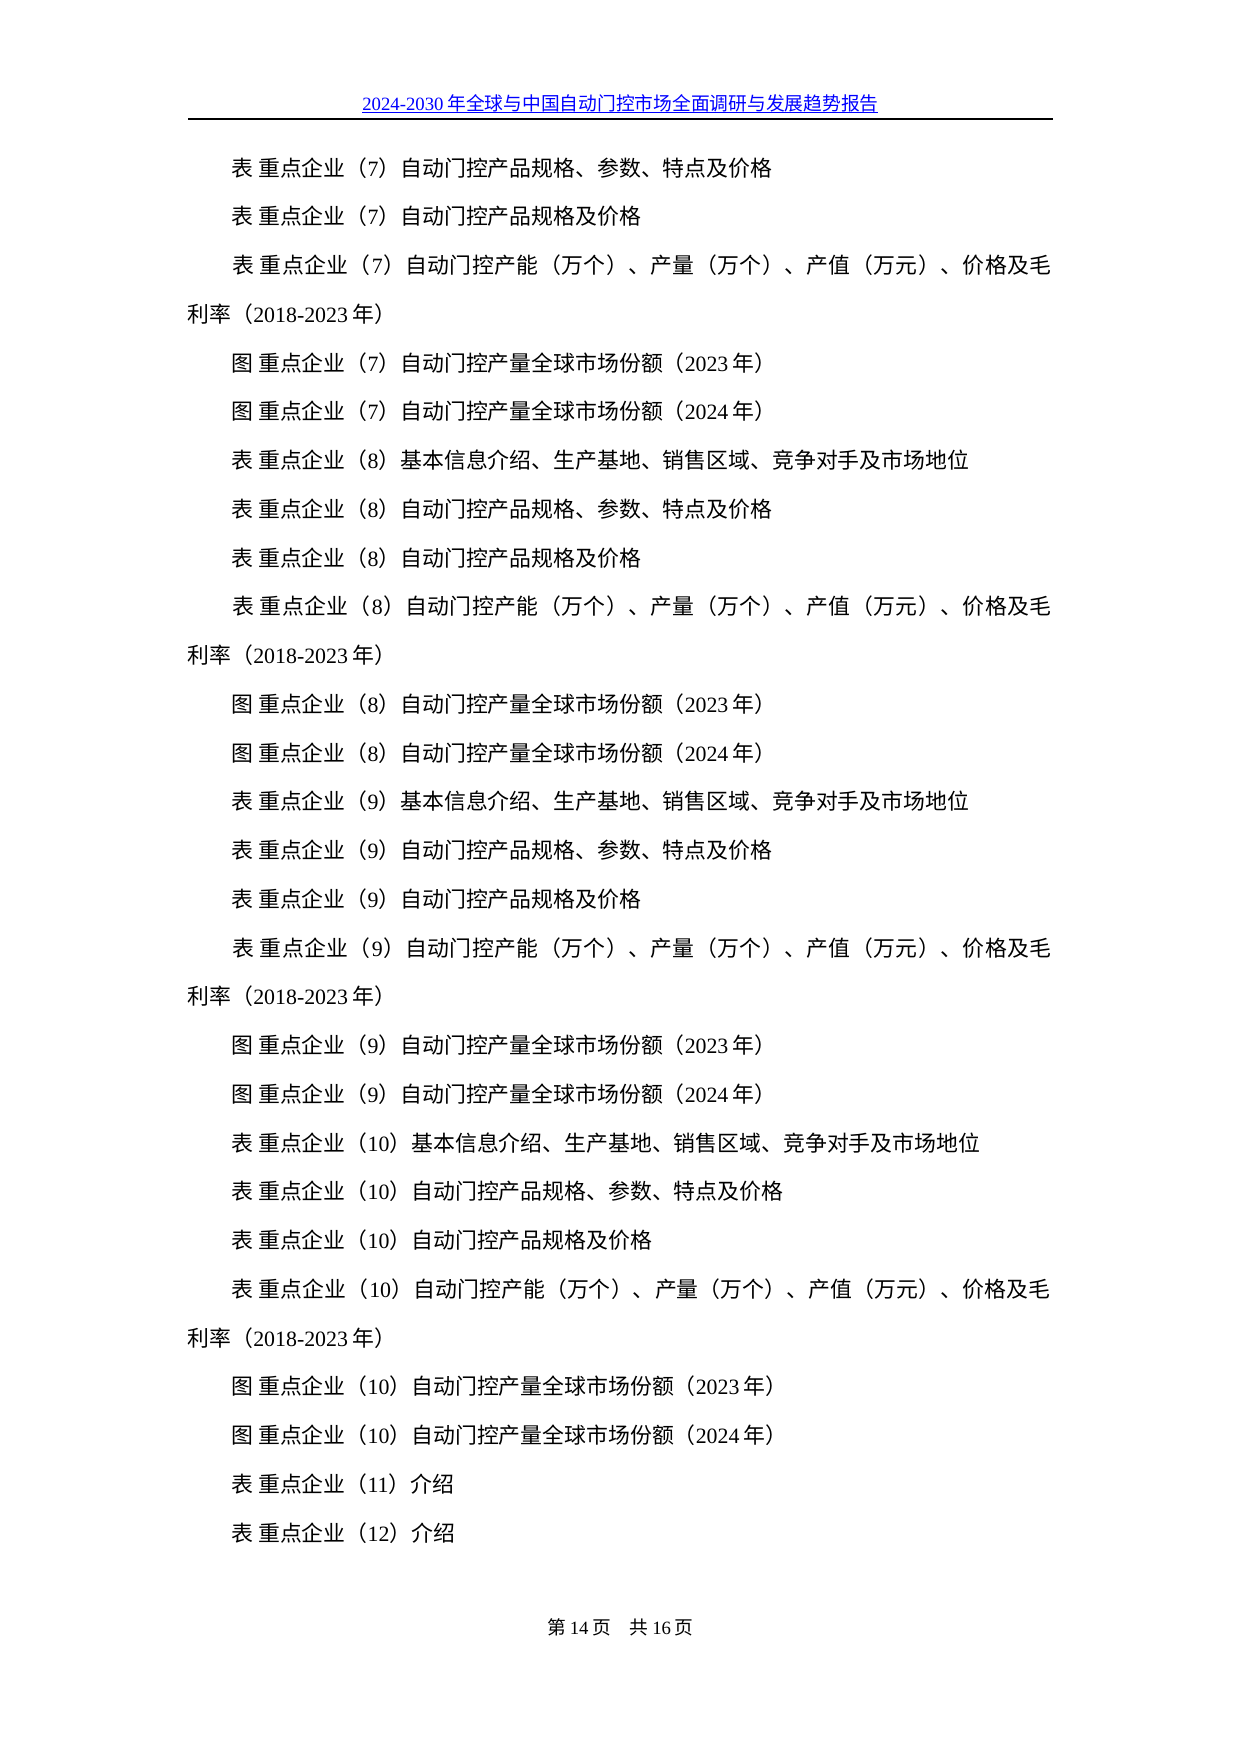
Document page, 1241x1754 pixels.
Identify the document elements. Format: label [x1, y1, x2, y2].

text [187, 150, 1053, 1548]
